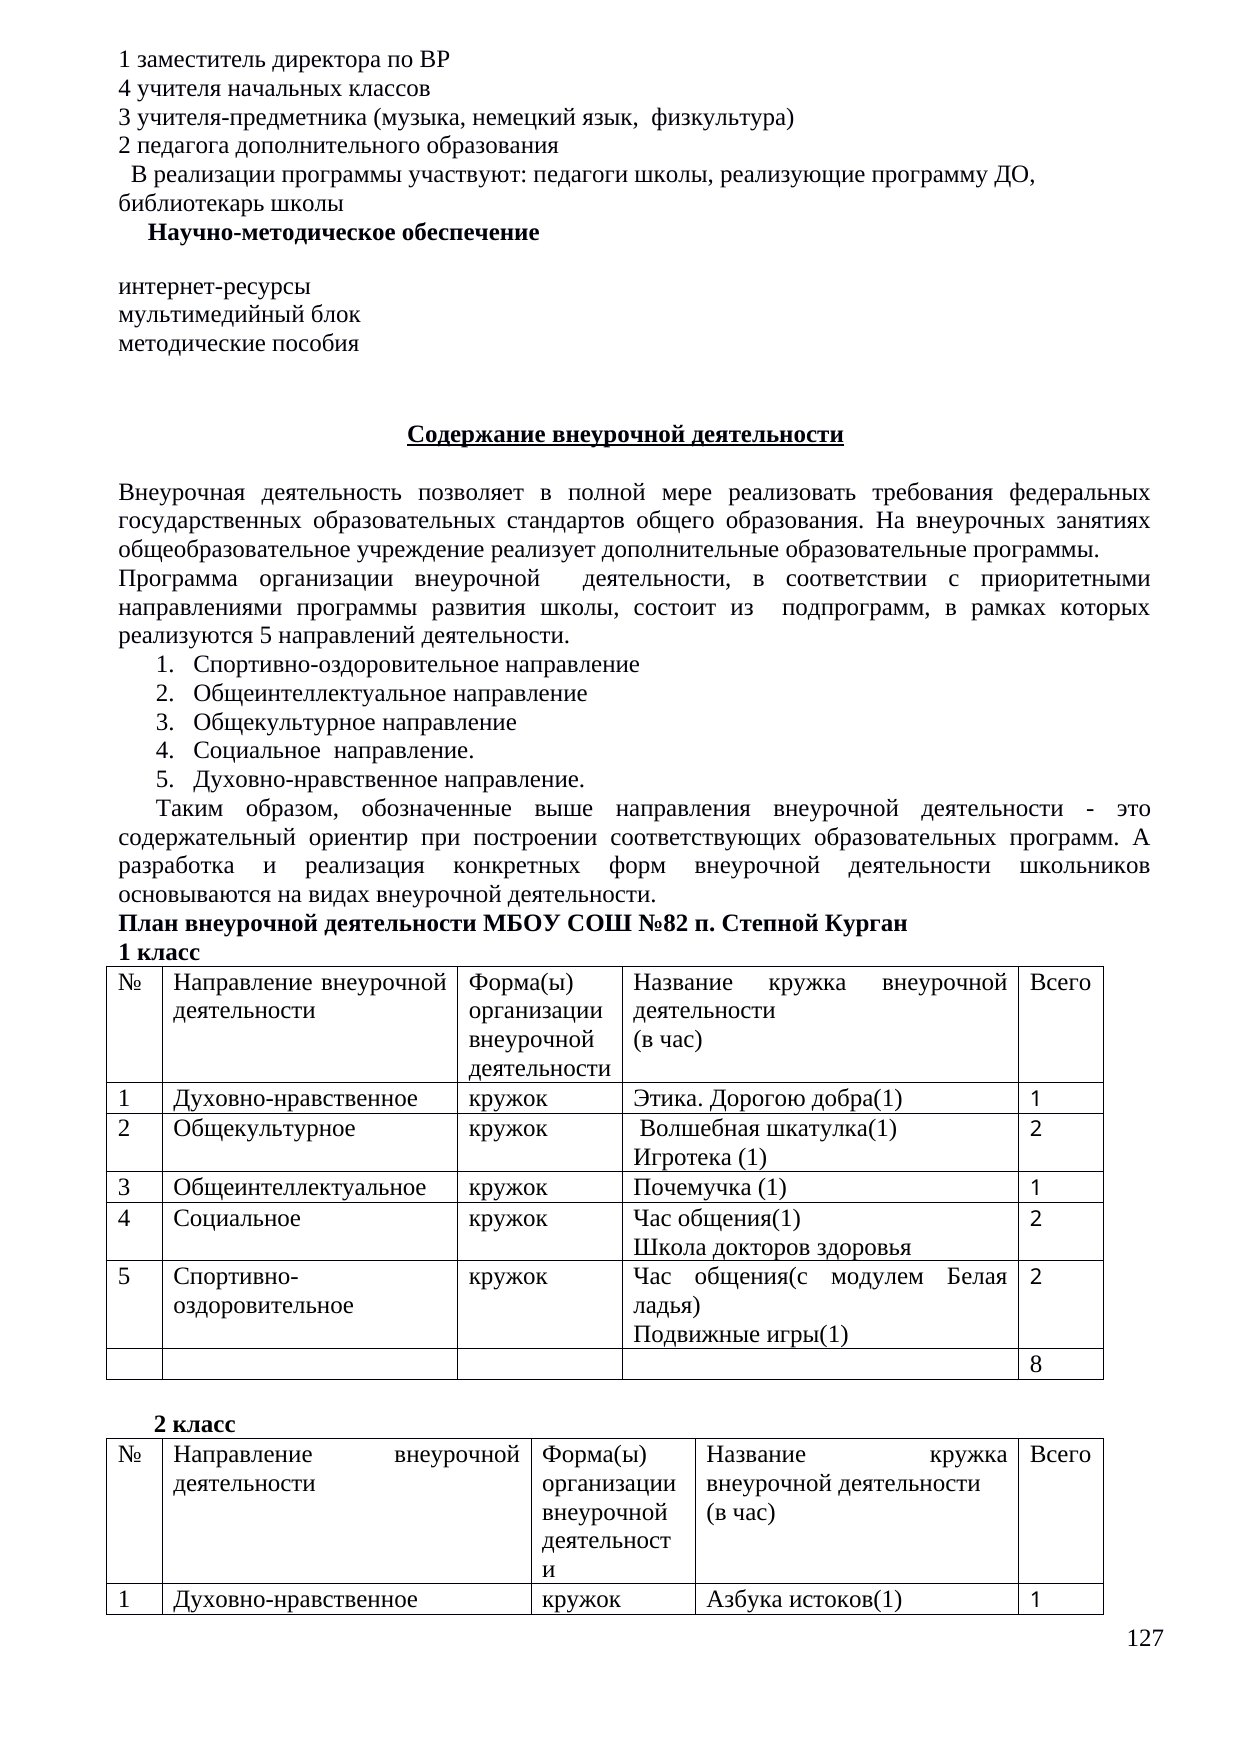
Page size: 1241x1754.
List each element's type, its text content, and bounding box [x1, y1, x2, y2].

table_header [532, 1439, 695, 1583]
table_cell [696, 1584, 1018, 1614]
text Внеурочная деятельность позволяет в полной мере реализовать требования федеральных государственных образовательных стандартов общего образования. На внеурочных занятиях общеобразовательное учреждение реализует дополнительные образовательные программы. [118, 477, 1152, 563]
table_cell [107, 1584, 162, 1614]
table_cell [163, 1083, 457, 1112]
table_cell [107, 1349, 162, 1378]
text мультимедийный блок [118, 299, 1152, 328]
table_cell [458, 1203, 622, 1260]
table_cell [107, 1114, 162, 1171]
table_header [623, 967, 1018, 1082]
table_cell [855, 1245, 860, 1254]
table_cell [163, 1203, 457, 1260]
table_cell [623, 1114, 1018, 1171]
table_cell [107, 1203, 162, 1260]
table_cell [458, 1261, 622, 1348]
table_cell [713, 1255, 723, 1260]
text 2 класс [118, 1409, 1152, 1438]
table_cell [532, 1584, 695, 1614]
list Содержание внеурочной деятельности [407, 419, 1152, 448]
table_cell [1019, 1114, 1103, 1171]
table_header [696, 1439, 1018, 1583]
list Духовно-нравственное направление. [156, 764, 1152, 793]
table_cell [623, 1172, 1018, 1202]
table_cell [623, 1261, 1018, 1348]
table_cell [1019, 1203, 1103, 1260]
text методические пособия [118, 328, 1152, 357]
list Спортивно-оздоровительное направление [156, 649, 1152, 678]
text интернет-ресурсы [118, 271, 1152, 299]
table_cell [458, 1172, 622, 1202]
text 3 учителя-предметника (музыка, немецкий язык, физкультура) [118, 102, 1152, 131]
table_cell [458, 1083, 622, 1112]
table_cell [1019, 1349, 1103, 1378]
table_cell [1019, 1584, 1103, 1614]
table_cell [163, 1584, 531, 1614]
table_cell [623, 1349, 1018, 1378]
text Научно-методическое обеспечение [148, 217, 1152, 246]
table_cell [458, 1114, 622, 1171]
text библиотекарь школы [118, 188, 1152, 217]
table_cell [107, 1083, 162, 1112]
list Общеинтеллектуальное направление [156, 678, 1152, 707]
text 1 класс [118, 937, 1152, 966]
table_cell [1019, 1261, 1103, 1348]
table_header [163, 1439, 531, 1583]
text Программа организации внеурочной деятельности, в соответствии с приоритетными направлениями программы развития школы, состоит из подпрограмм, в рамках которых реализуются 5 направлений деятельности. [118, 563, 1152, 649]
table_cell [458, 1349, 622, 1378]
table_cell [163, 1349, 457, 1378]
text 1 заместитель директора по ВР [118, 44, 1152, 73]
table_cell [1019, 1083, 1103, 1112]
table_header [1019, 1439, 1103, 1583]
text 2 педагога дополнительного образования [118, 131, 1152, 159]
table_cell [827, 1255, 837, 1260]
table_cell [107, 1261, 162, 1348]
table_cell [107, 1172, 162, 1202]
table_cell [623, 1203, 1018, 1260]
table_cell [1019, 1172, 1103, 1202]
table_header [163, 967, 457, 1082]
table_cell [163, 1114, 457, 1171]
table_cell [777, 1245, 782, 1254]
text План внеурочной деятельности МБОУ СОШ №82 п. Степной Курган [118, 908, 1152, 937]
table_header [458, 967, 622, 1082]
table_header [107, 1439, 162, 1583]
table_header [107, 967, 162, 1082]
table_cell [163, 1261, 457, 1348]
text В реализации программы участвуют: педагоги школы, реализующие программу ДО, [118, 159, 1152, 188]
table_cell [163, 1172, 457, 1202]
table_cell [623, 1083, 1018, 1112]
text Таким образом, обозначенные выше направления внеурочной деятельности - это содержательный ориентир при построении соответствующих образовательных программ. А разработка и реализация конкретных форм внеурочной деятельности школьников основываются на видах внеурочной деятельности. [118, 793, 1152, 908]
list Общекультурное направление [156, 707, 1152, 736]
list Социальное направление. [156, 736, 1152, 764]
text 4 учителя начальных классов [118, 73, 1152, 102]
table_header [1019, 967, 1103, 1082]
